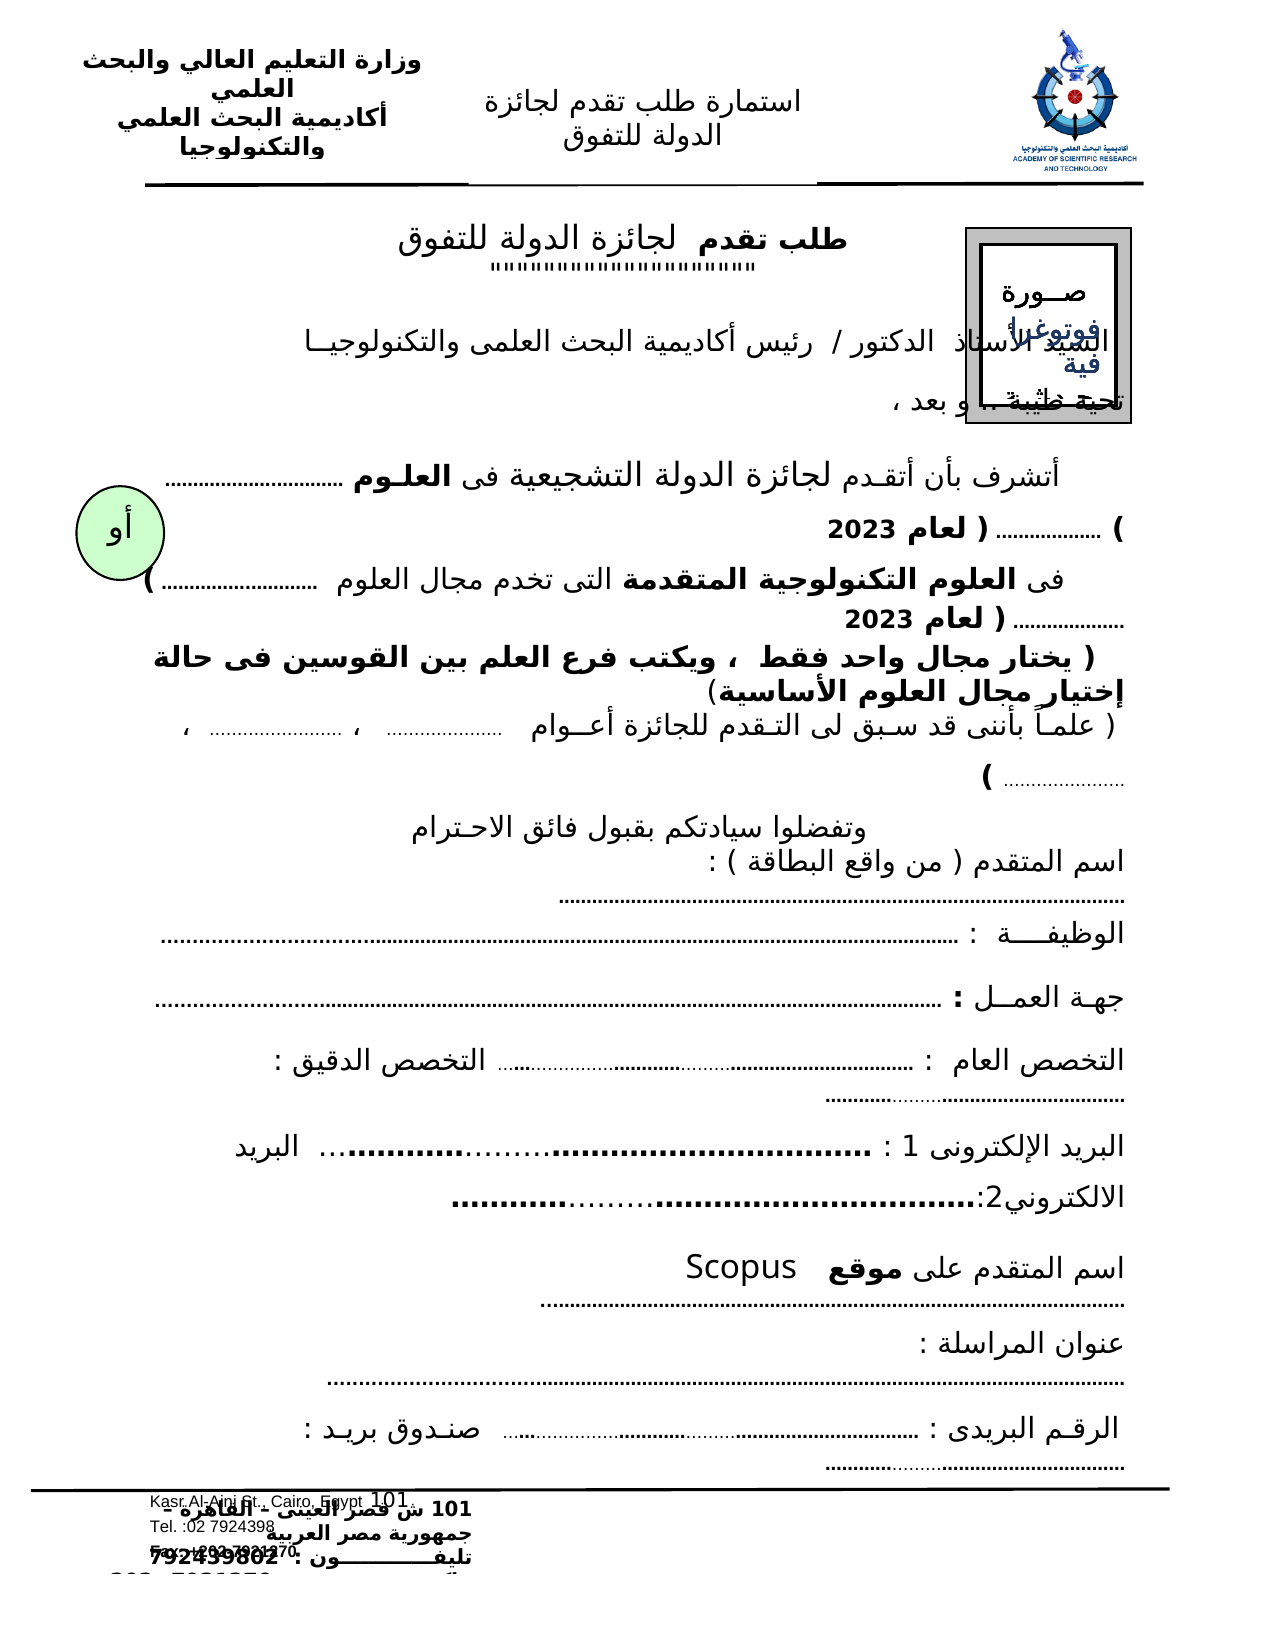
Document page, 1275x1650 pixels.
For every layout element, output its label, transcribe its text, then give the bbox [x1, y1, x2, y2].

picture [1010, 26, 1139, 175]
text """""""""""""""""""" [150, 257, 1125, 291]
subtitle السيد الأستاذ الدكتور / رئيس أكاديمية البحث العلمى والتكنولوجيــا [150, 324, 1125, 358]
text فى العلوم التكنولوجية المتقدمة التى تخدم مجال العلوم ………….…………… ) .………………. ( لعام 2023 [135, 562, 1125, 635]
text اسم المتقدم على موقع Scopus …………………………………………………………………………………………... [150, 1243, 1125, 1311]
text طلب تقدم لجائزة الدولة للتفوق [150, 218, 1125, 257]
text عنوان المراسلة : …………………………………………………………………………………………….................................. [150, 1326, 1125, 1389]
text ( يختار مجال واحد فقط ، ويكتب فرع العلم بين القوسين فى حالة إختيار مجال العلوم الأساسية) [150, 640, 1125, 708]
text البريد الإلكترونى 1 : ………………………………………………… البريد الالكتروني2:……………………………………………… [150, 1129, 1125, 1214]
text التخصص العام : ………………………………………………………………… التخصص الدقيق : ……………………………………………… [150, 1044, 1125, 1107]
text ( علمـاً بأننى قد سـبق لى التـقدم للجائزة أعــوام ………………… ، …………………… ، …………………. ) [150, 708, 1125, 793]
text اسم المتقدم ( من واقع البطاقة ) : ………………………………………………………………………………………… [150, 844, 1125, 907]
text أتشرف بأن أتقـدم لجائزة الدولة التشجيعية فى العلـوم ………….………………. ) ………………. ( لعام 2023 [135, 456, 1125, 546]
text جهـة العمــل : …………………………………………………………………………………………………........................... [150, 980, 1125, 1014]
text الوظيفــــة : …………………………………………………………………………………………….................................. [150, 917, 1125, 951]
text وتفضلوا سيادتكم بقبول فائق الاحـترام [150, 810, 1125, 844]
subtitle تحية طيبة .. و بعد ، [150, 383, 1125, 417]
text الرقـم البريدى : ………………………………………………………………… صنـدوق بريـد : ……………………………………………… [150, 1411, 1125, 1474]
